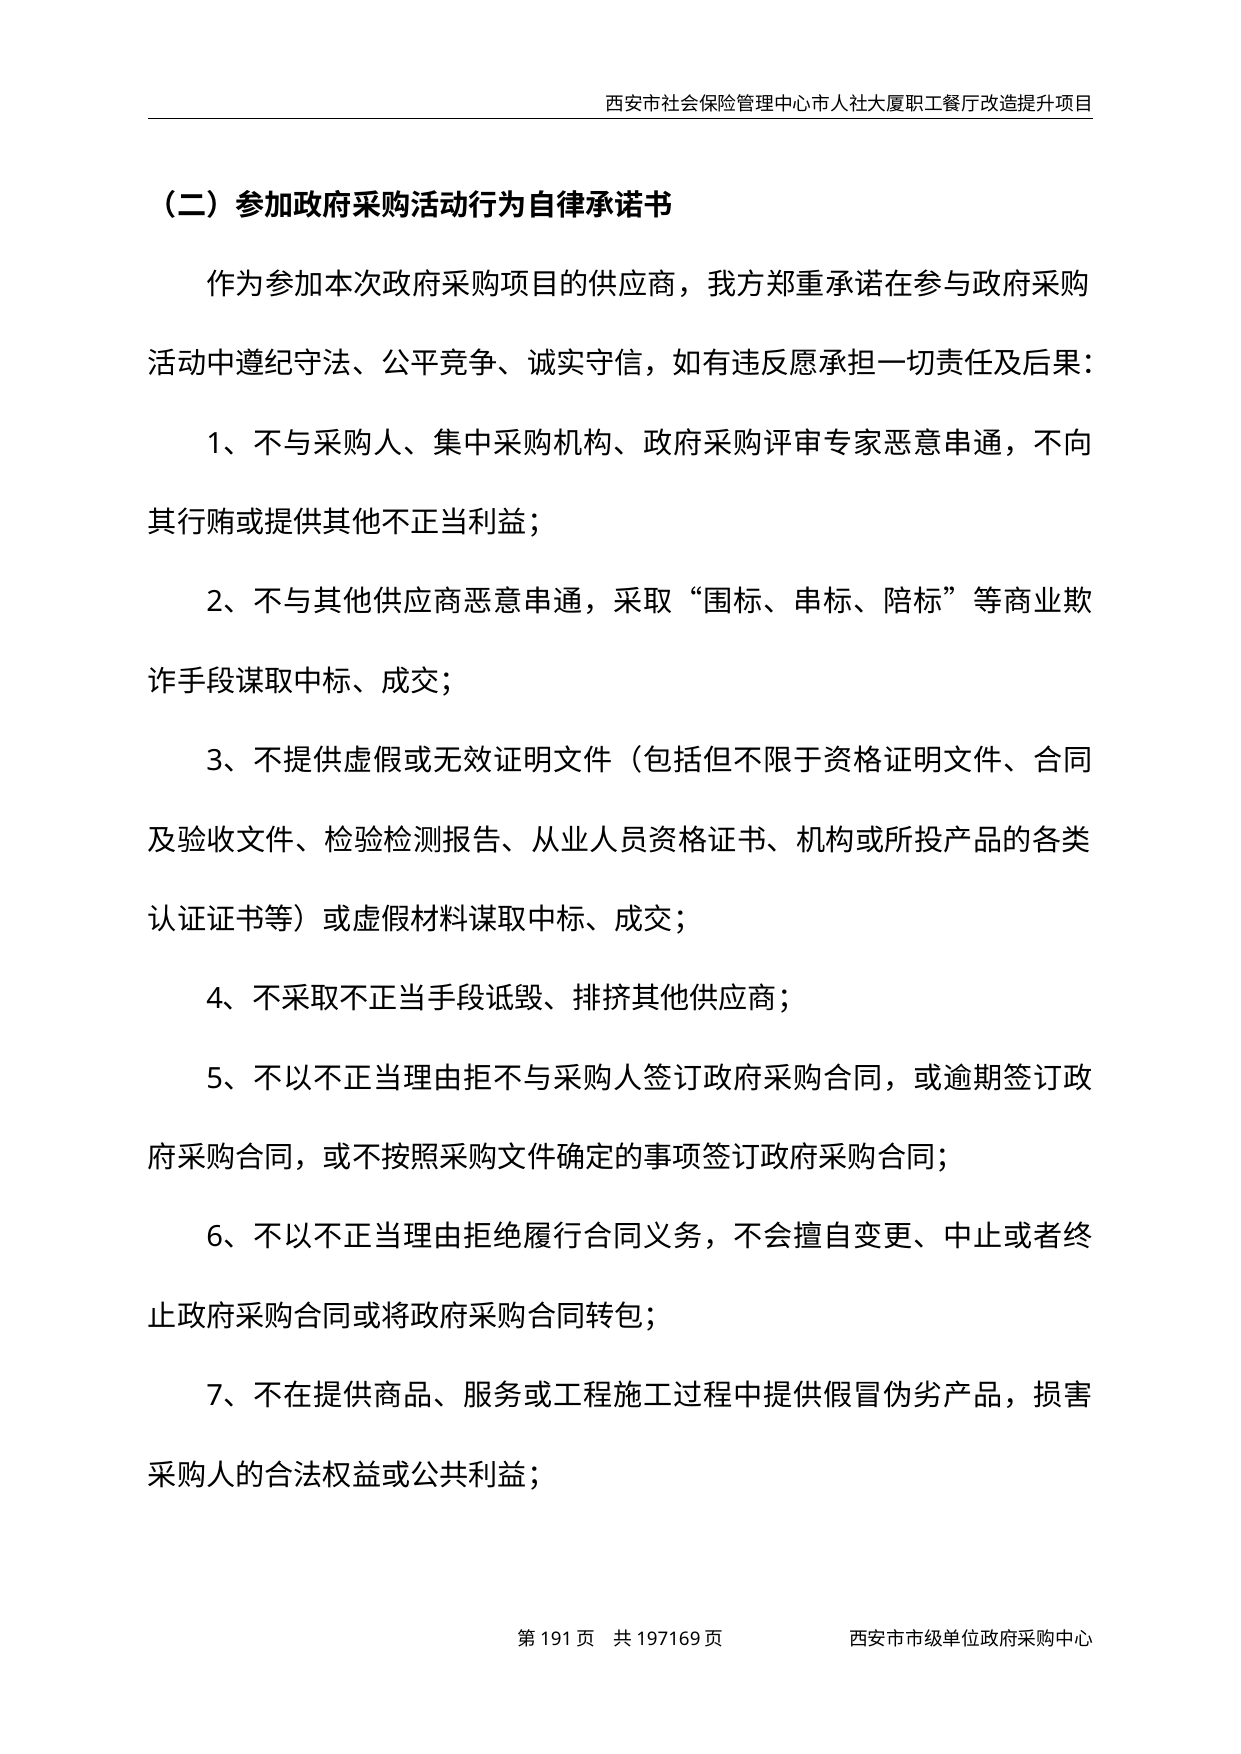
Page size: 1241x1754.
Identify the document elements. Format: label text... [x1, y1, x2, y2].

text 6、不以不正当理由拒绝履行合同义务，不会擅自变更、中止或者终止政府采购合同或将政府采购合同转包； [148, 1194, 1093, 1353]
text 4、不采取不正当手段诋毁、排挤其他供应商； [148, 956, 1093, 1036]
text 2、不与其他供应商恶意串通，采取“围标、串标、陪标”等商业欺诈手段谋取中 标、成 交； [148, 559, 1093, 718]
text 7、不在提供商品、服务或工程施工过程中提供假冒伪劣产品，损害采购人的合法权益或公共利益； [148, 1353, 1093, 1512]
text （二）参加政府采购活动行为自律承诺书 [148, 163, 1093, 242]
text 5、不以不正当理由拒不与采购人签订政府采购合同，或逾期签订政府采购合同，或不按照采购文件确定的事项签订政府采购合同； [148, 1036, 1093, 1194]
text 作为参加本次政府采购项目的供应商，我方郑重承诺在参与政府采购活动中遵纪守法、公平竞争、诚实守信，如有违反愿承担一切责任及后果： [148, 242, 1093, 401]
text 1、不与采购人、集中采购机构、政府采购评审专家恶意串通，不向其行贿或提供其他不正当利益； [148, 401, 1093, 559]
text 3、不提供虚假或无效证明文件（包括但不限于资格证明文件、合同及验收文件、检验检测报告、从业人员资格证书、机构或所投产品的各类认证证书等）或虚假材料谋取中 标、成 交； [148, 718, 1093, 956]
